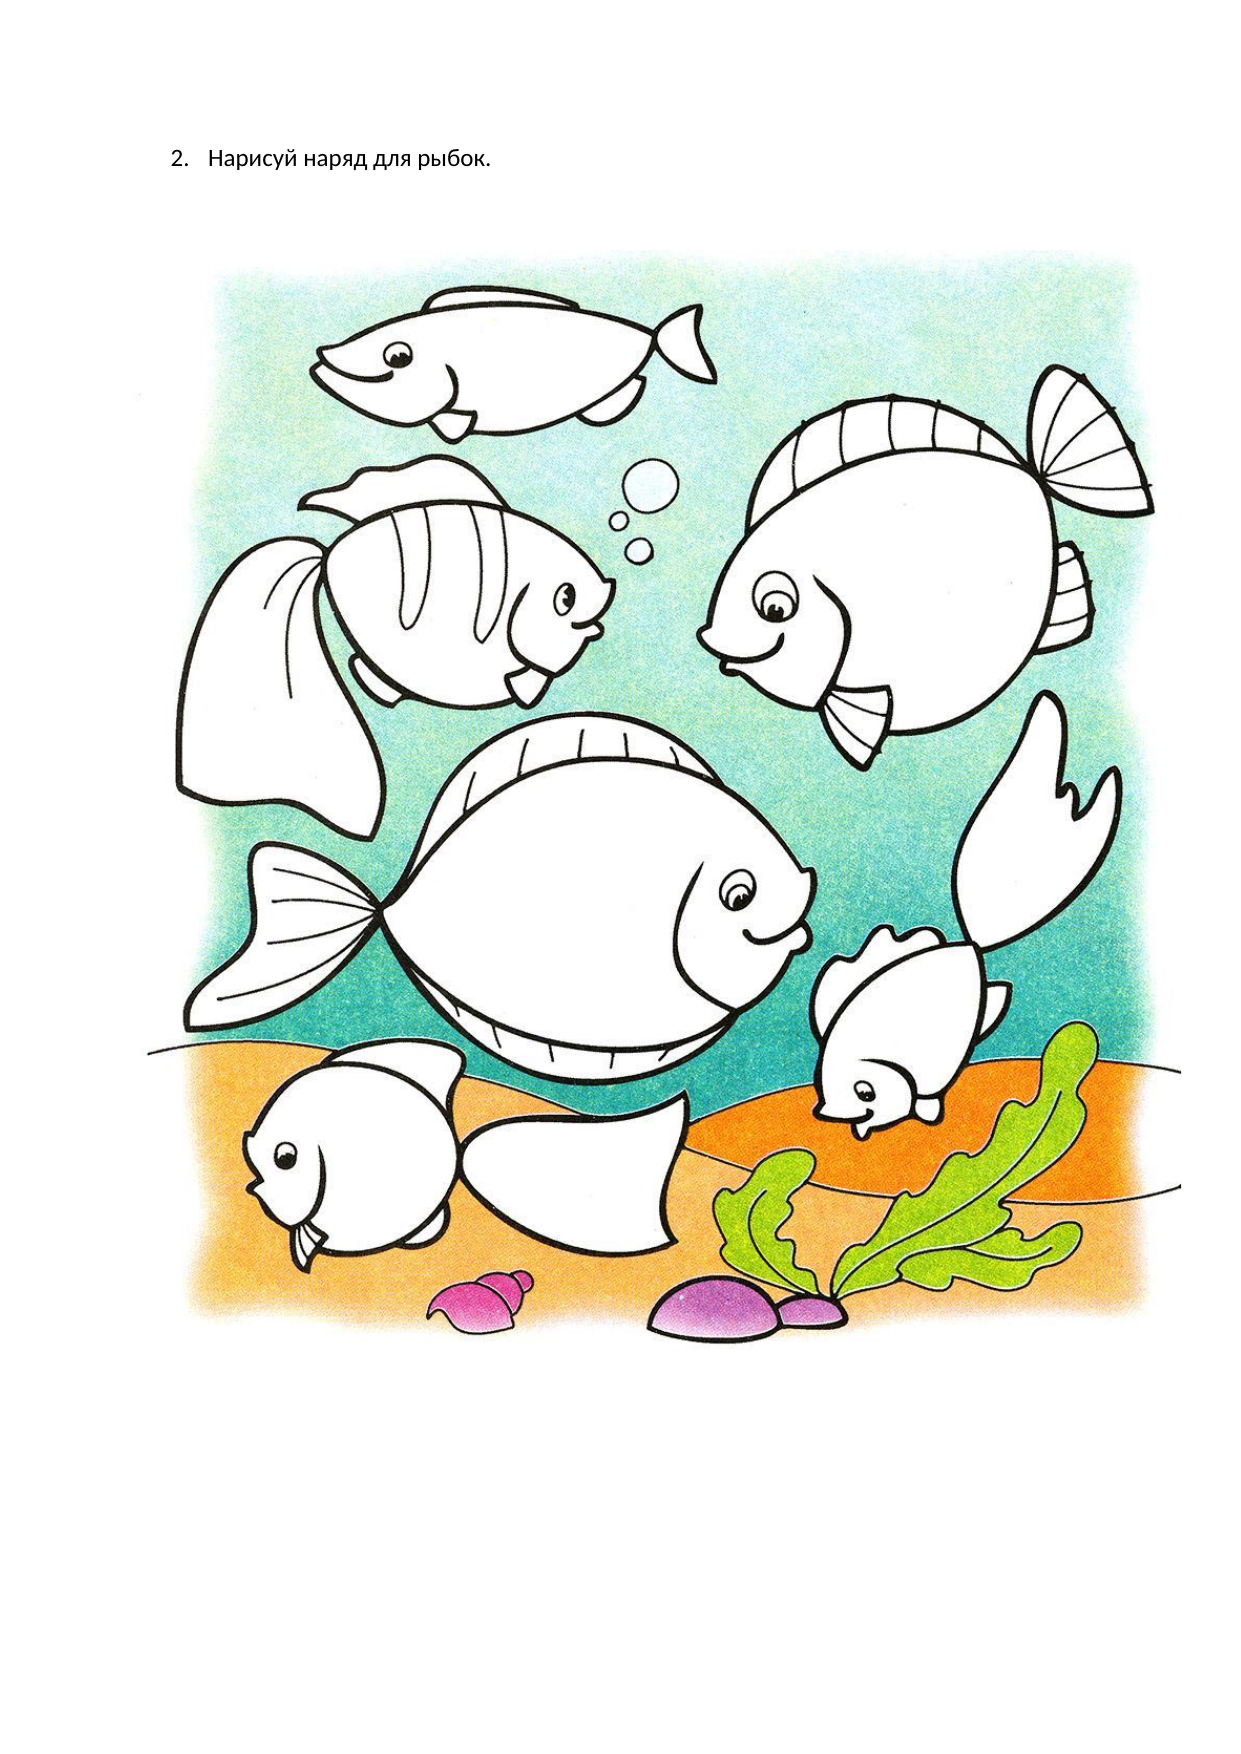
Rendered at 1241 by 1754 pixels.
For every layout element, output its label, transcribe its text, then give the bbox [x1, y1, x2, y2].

list Нарисуй наряд для рыбок. [170, 142, 1181, 172]
picture [132, 250, 1182, 1352]
